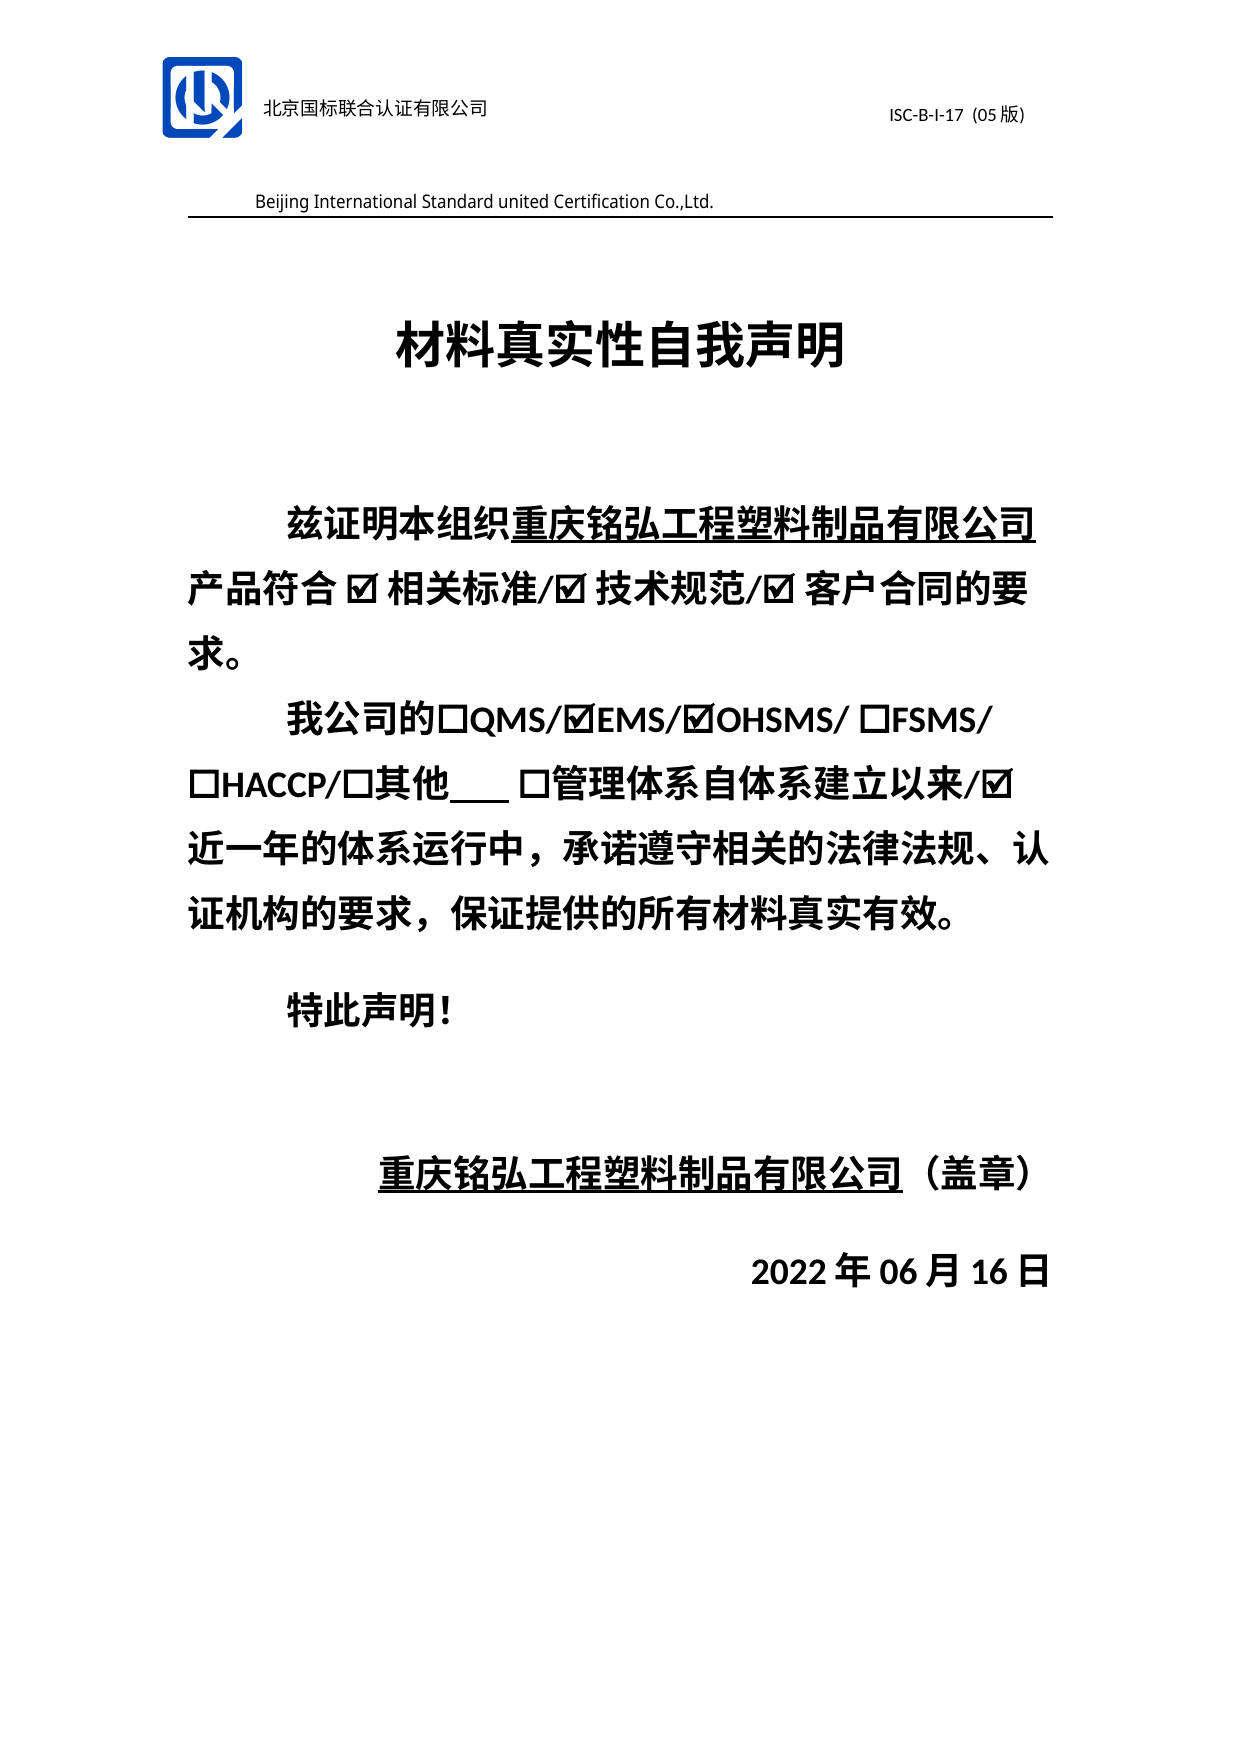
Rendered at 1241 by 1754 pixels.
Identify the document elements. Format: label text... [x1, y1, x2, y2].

text 特此声明！ [187, 976, 1053, 1041]
text 2022年06月16日 [187, 1236, 1053, 1301]
picture [162, 57, 243, 138]
text 我公司的QMS/EMS/OHSMS/ FSMS/ HACCP/其他 管理体系自体系建立以来/近一年的体系运行中，承诺遵守相关的法律法规、认证机构的要求，保证提供的所有材料真实有效。 [187, 683, 1053, 943]
text 重庆铭弘工程塑料制品有限公司（盖章） [187, 1138, 1053, 1203]
text 兹证明本组织重庆铭弘工程塑料制品有限公司产品符合相关标准/技术规范/客户合同的要求。 [187, 488, 1053, 683]
text 材料真实性自我声明 [187, 293, 1053, 391]
